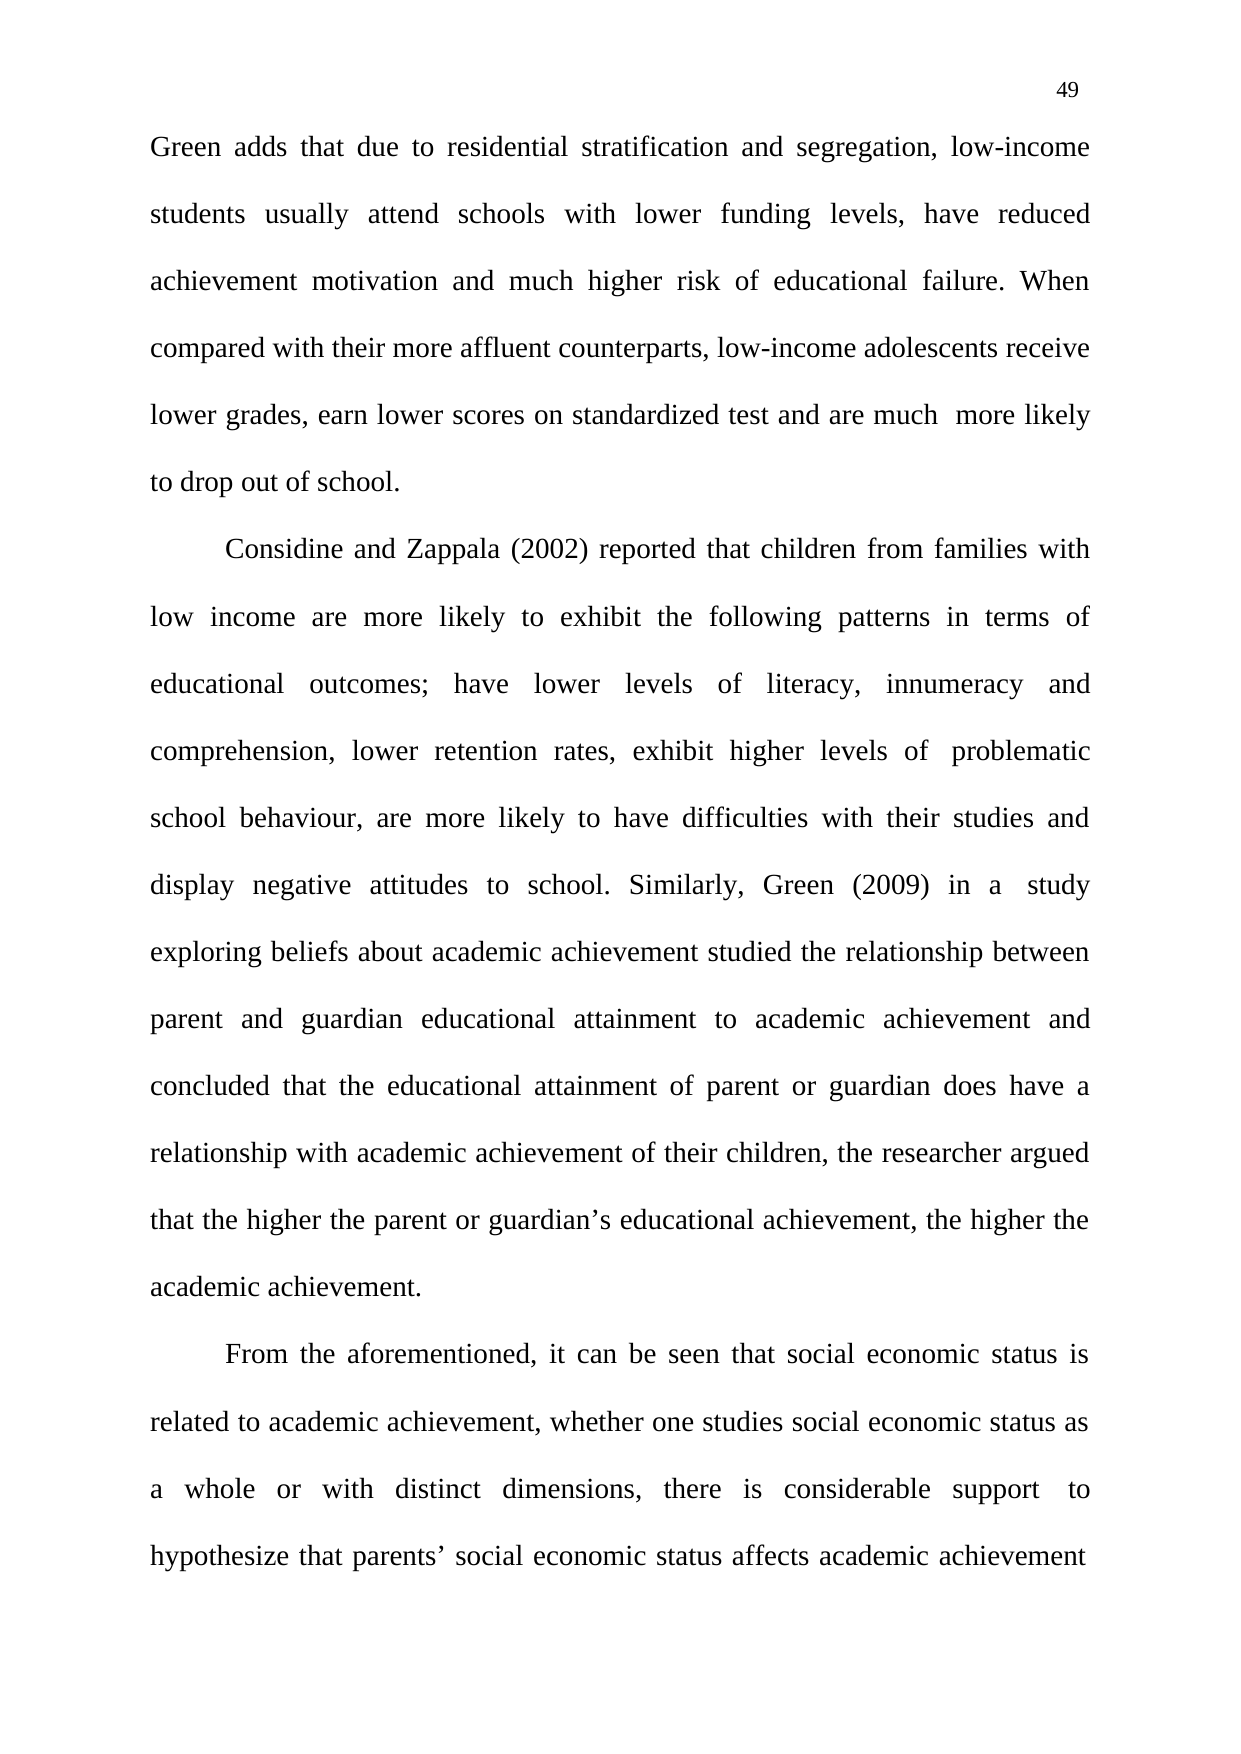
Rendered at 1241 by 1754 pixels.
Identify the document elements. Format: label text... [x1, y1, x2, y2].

text Considine and Zappala (2002) reported that children from families with low income are more likely to exhibit the following patterns in terms of educational outcomes; have lower levels of literacy, innumeracy and comprehension, lower retention rates, exhibit higher levels of problematic school behaviour, are more likely to have difficulties with their studies and display negative attitudes to school. Similarly, Green (2009) in a study exploring beliefs about academic achievement studied the relationship between parent and guardian educational attainment to academic achievement and concluded that the educational attainment of parent or guardian does have a relationship with academic achievement of their children, the researcher argued that the higher the parent or guardian’s educational achievement, the higher the academic achievement. [150, 532, 1091, 1303]
text Green adds that due to residential stratification and segregation, low-income students usually attend schools with lower funding levels, have reduced achievement motivation and much higher risk of educational failure. When compared with their more affluent counterparts, low-income adolescents receive lower grades, earn lower scores on standardized test and are much more likely to drop out of school. [150, 129, 1091, 498]
text From the aforementioned, it can be seen that social economic status is related to academic achievement, whether one studies social economic status as a whole or with distinct dimensions, there is considerable support to hypothesize that parents’ social economic status affects academic achievement [150, 1337, 1090, 1571]
